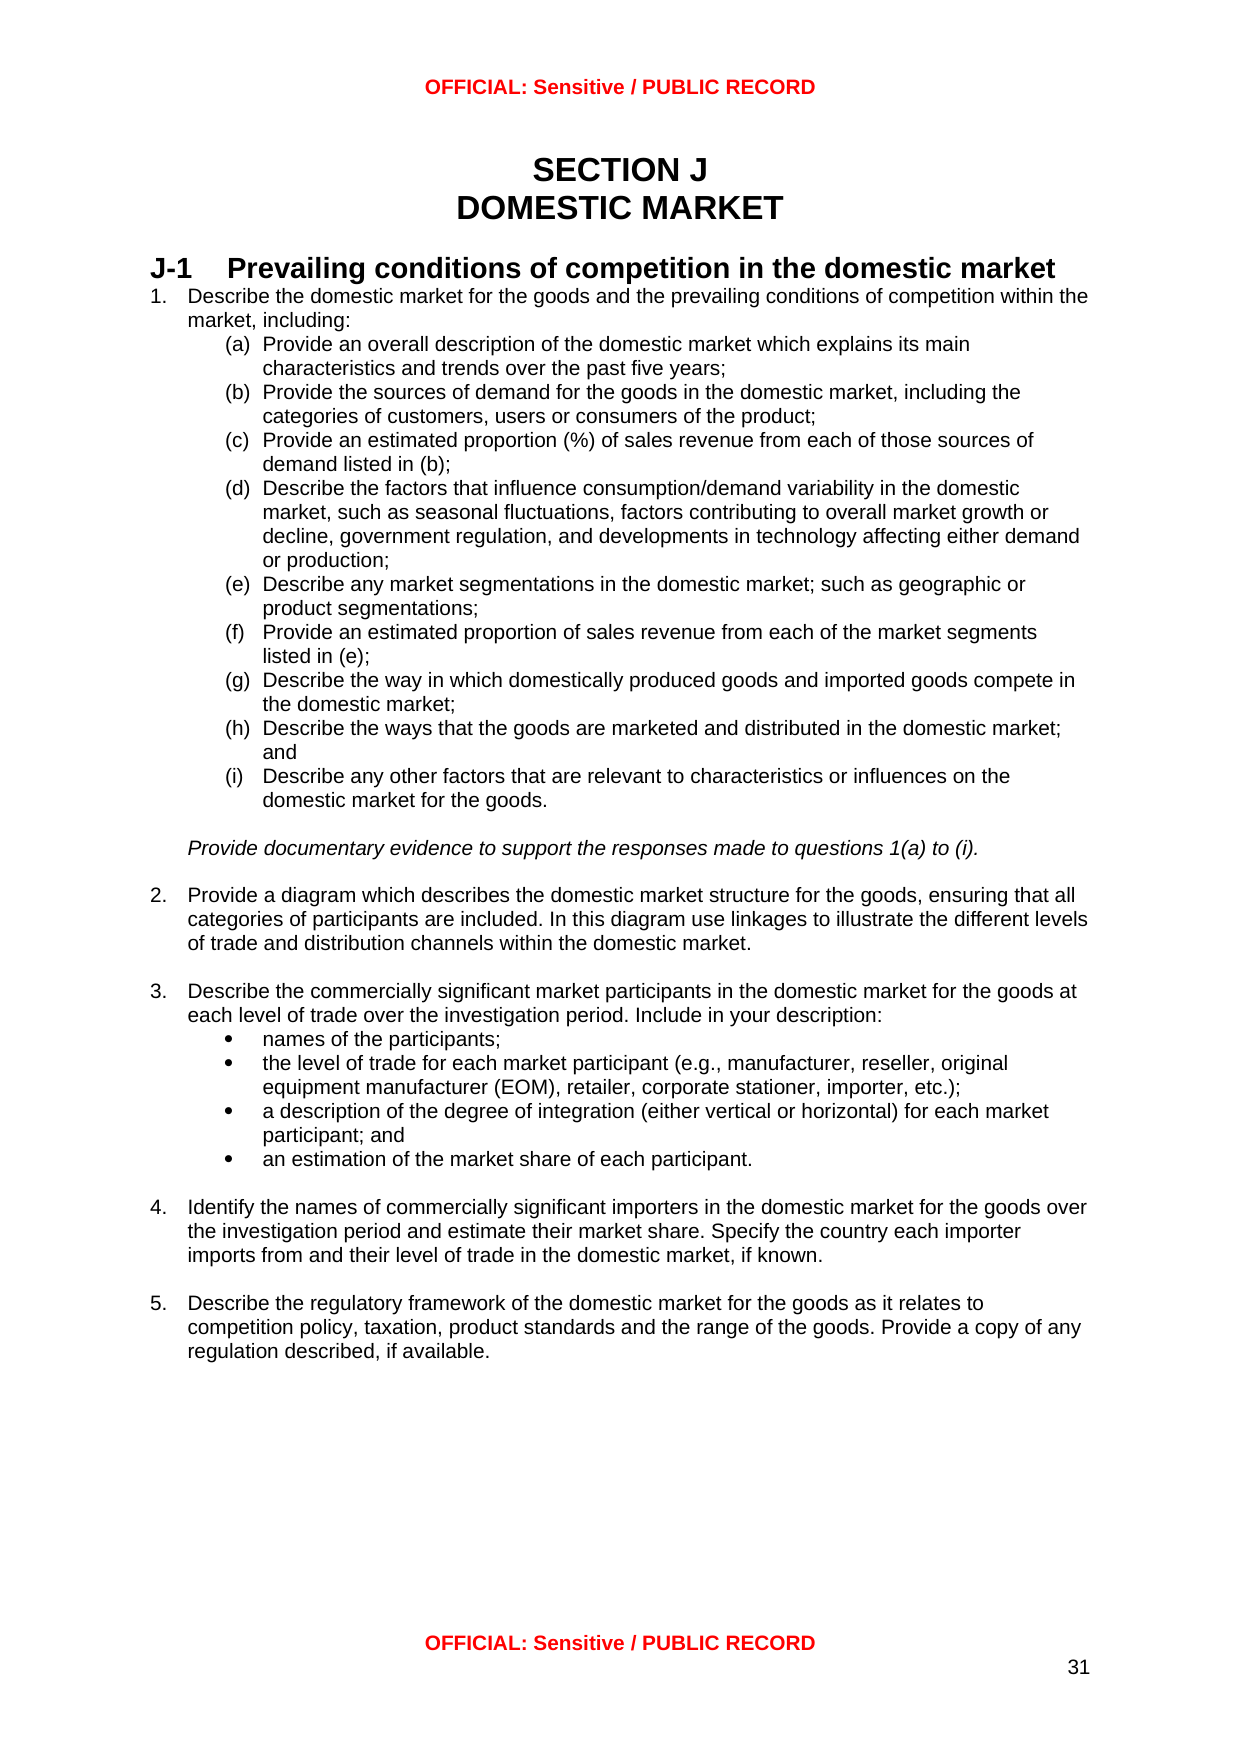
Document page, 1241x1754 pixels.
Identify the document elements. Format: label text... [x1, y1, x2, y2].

list Provide a diagram which describes the domestic market structure for the goods, ensuring that all categories of participants are included. In this diagram use linkages to illustrate the different levels of trade and distribution channels within the domestic market. [150, 883, 1090, 955]
list Provide the sources of demand for the goods in the domestic market, including the categories of customers, users or consumers of the product; [225, 380, 1090, 428]
list Provide an estimated proportion (%) of sales revenue from each of those sources of demand listed in (b); [225, 428, 1090, 476]
list Describe the factors that influence consumption/demand variability in the domestic market, such as seasonal fluctuations, factors contributing to overall market growth or decline, government regulation, and developments in technology affecting either demand or production; [225, 476, 1090, 572]
subtitle J-1 Prevailing conditions of competition in the domestic market [150, 251, 1090, 284]
list Describe the way in which domestically produced goods and imported goods compete in the domestic market; [225, 668, 1090, 716]
list names of the participants; [225, 1027, 1090, 1051]
list Describe any market segmentations in the domestic market; such as geographic or product segmentations; [225, 572, 1090, 620]
list Describe any other factors that are relevant to characteristics or influences on the domestic market for the goods. [225, 763, 1090, 811]
list Describe the regulatory framework of the domestic market for the goods as it relates to competition policy, taxation, product standards and the range of the goods. Provide a copy of any regulation described, if available. [150, 1291, 1090, 1363]
list Provide an estimated proportion of sales revenue from each of the market segments listed in (e); [225, 620, 1090, 668]
list Describe the domestic market for the goods and the prevailing conditions of competition within the market, including: [150, 284, 1090, 332]
subtitle Section J Domestic Market [150, 150, 1090, 227]
list Provide an overall description of the domestic market which explains its main characteristics and trends over the past five years; [225, 332, 1090, 380]
list Describe the commercially significant market participants in the domestic market for the goods at each level of trade over the investigation period. Include in your description: [150, 979, 1090, 1027]
list a description of the degree of integration (either vertical or horizontal) for each market participant; and [225, 1099, 1090, 1147]
list an estimation of the market share of each participant. [225, 1147, 1090, 1171]
list Identify the names of commercially significant importers in the domestic market for the goods over the investigation period and estimate their market share. Specify the country each importer imports from and their level of trade in the domestic market, if known. [150, 1195, 1090, 1267]
text Provide documentary evidence to support the responses made to questions 1(a) to (i). [187, 835, 1090, 859]
list the level of trade for each market participant (e.g., manufacturer, reseller, original equipment manufacturer (EOM), retailer, corporate stationer, importer, etc.); [225, 1051, 1090, 1099]
list Describe the ways that the goods are marketed and distributed in the domestic market; and [225, 716, 1090, 763]
